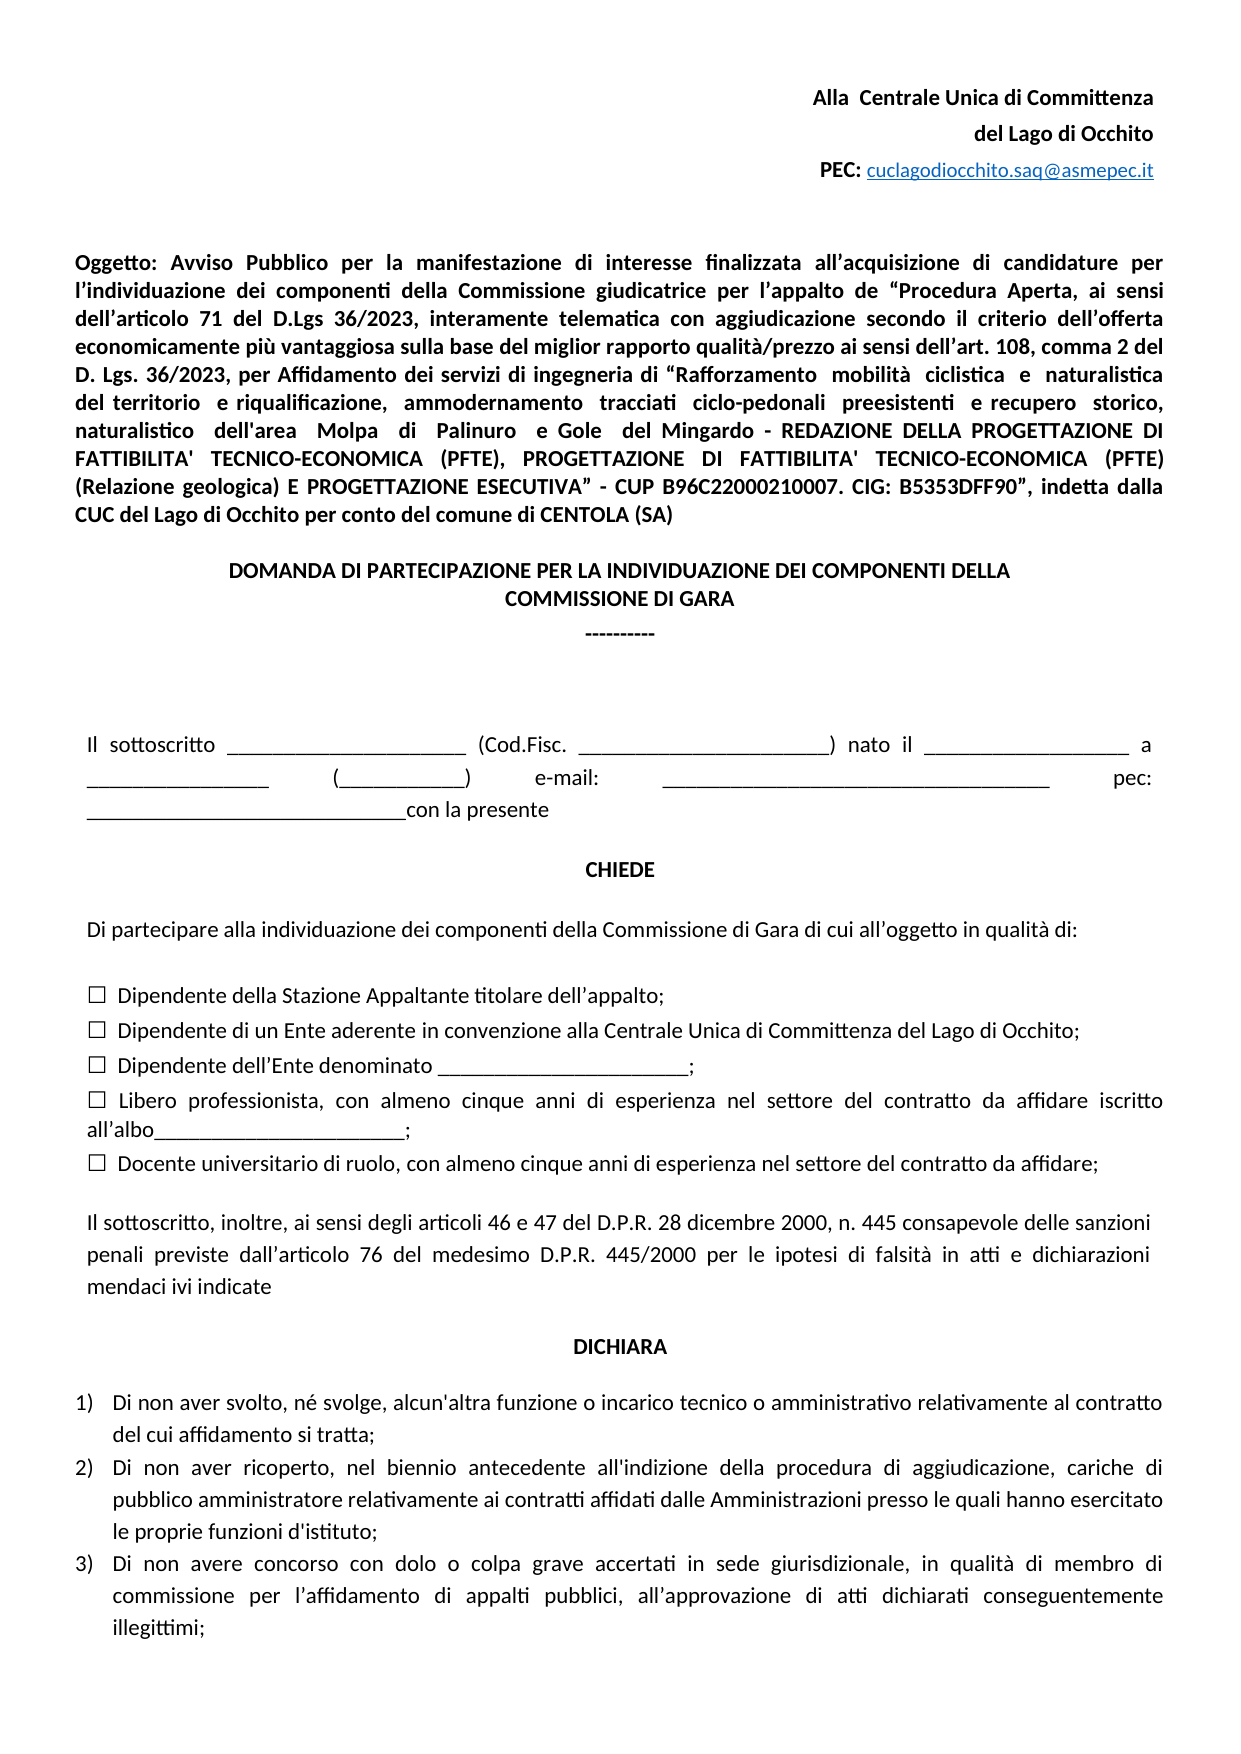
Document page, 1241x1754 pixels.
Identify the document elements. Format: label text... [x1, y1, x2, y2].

text CHIEDE [75, 855, 1165, 883]
list Di non aver svolto, né svolge, alcun'altra funzione o incarico tecnico o amministrativo relativamente al contratto del cui affidamento si tratta; [75, 1388, 1165, 1448]
text Dipendente dell’Ente denominato ______________________; [87, 1049, 1165, 1080]
text PEC: cuclagodiocchito.saq@asmepec.it [547, 155, 1154, 183]
text Docente universitario di ruolo, con almeno cinque anni di esperienza nel settore del contratto da affidare; [87, 1147, 1165, 1178]
text del Lago di Occhito [547, 119, 1154, 147]
text Dipendente della Stazione Appaltante titolare dell’appalto; [87, 979, 1165, 1010]
text Il sottoscritto _____________________ (Cod.Fisc. ______________________) nato il __________________ a ________________ (___________) e-mail: __________________________________ pec: ____________________________con la presente [87, 730, 1154, 823]
list Di non avere concorso con dolo o colpa grave accertati in sede giurisdizionale, in qualità di membro di commissione per l’affidamento di appalti pubblici, all’approvazione di atti dichiarati conseguentemente illegittimi; [75, 1549, 1165, 1642]
list Di non aver ricoperto, nel biennio antecedente all'indizione della procedura di aggiudicazione, cariche di pubblico amministratore relativamente ai contratti affidati dalle Amministrazioni presso le quali hanno esercitato le proprie funzioni d'istituto; [75, 1453, 1165, 1545]
text Dipendente di un Ente aderente in convenzione alla Centrale Unica di Committenza del Lago di Occhito; [87, 1014, 1165, 1045]
text Alla Centrale Unica di Committenza [607, 83, 1154, 111]
text Libero professionista, con almeno cinque anni di esperienza nel settore del contratto da affidare iscritto all’albo______________________; [87, 1084, 1165, 1143]
text DICHIARA [75, 1332, 1165, 1360]
text Il sottoscritto, inoltre, ai sensi degli articoli 46 e 47 del D.P.R. 28 dicembre 2000, n. 445 consapevole delle sanzioni penali previste dall’articolo 76 del medesimo D.P.R. 445/2000 per le ipotesi di falsità in atti e dichiarazioni mendaci ivi indicate [87, 1208, 1153, 1300]
subtitle ---------- [160, 619, 1080, 648]
text Oggetto: Avviso Pubblico per la manifestazione di interesse finalizzata all’acquisizione di candidature per l’individuazione dei componenti della Commissione giudicatrice per l’appalto de “Procedura Aperta, ai sensi dell’articolo 71 del D.Lgs 36/2023, interamente telematica con aggiudicazione secondo il criterio dell’offerta economicamente più vantaggiosa sulla base del miglior rapporto qualità/prezzo ai sensi dell’art. 108, comma 2 del D. Lgs. 36/2023, per Affidamento dei servizi di ingegneria di “Rafforzamento mobilità ciclistica e naturalistica del territorio e riqualificazione, ammodernamento tracciati ciclo-pedonali preesistenti e recupero storico, naturalistico dell'area Molpa di Palinuro e Gole del Mingardo - REDAZIONE DELLA PROGETTAZIONE DI FATTIBILITA' TECNICO-ECONOMICA (PFTE), PROGETTAZIONE DI FATTIBILITA' TECNICO-ECONOMICA (PFTE) (Relazione geologica) E PROGETTAZIONE ESECUTIVA” - CUP B96C22000210007. CIG: B5353DFF90”, indetta dalla CUC del Lago di Occhito per conto del comune di CENTOLA (SA) [75, 248, 1165, 528]
text DOMANDA DI PARTECIPAZIONE PER LA INDIVIDUAZIONE DEI COMPONENTI DELLA COMMISSIONE DI GARA [160, 556, 1079, 612]
text Di partecipare alla individuazione dei componenti della Commissione di Gara di cui all’oggetto in qualità di: [87, 915, 1165, 943]
